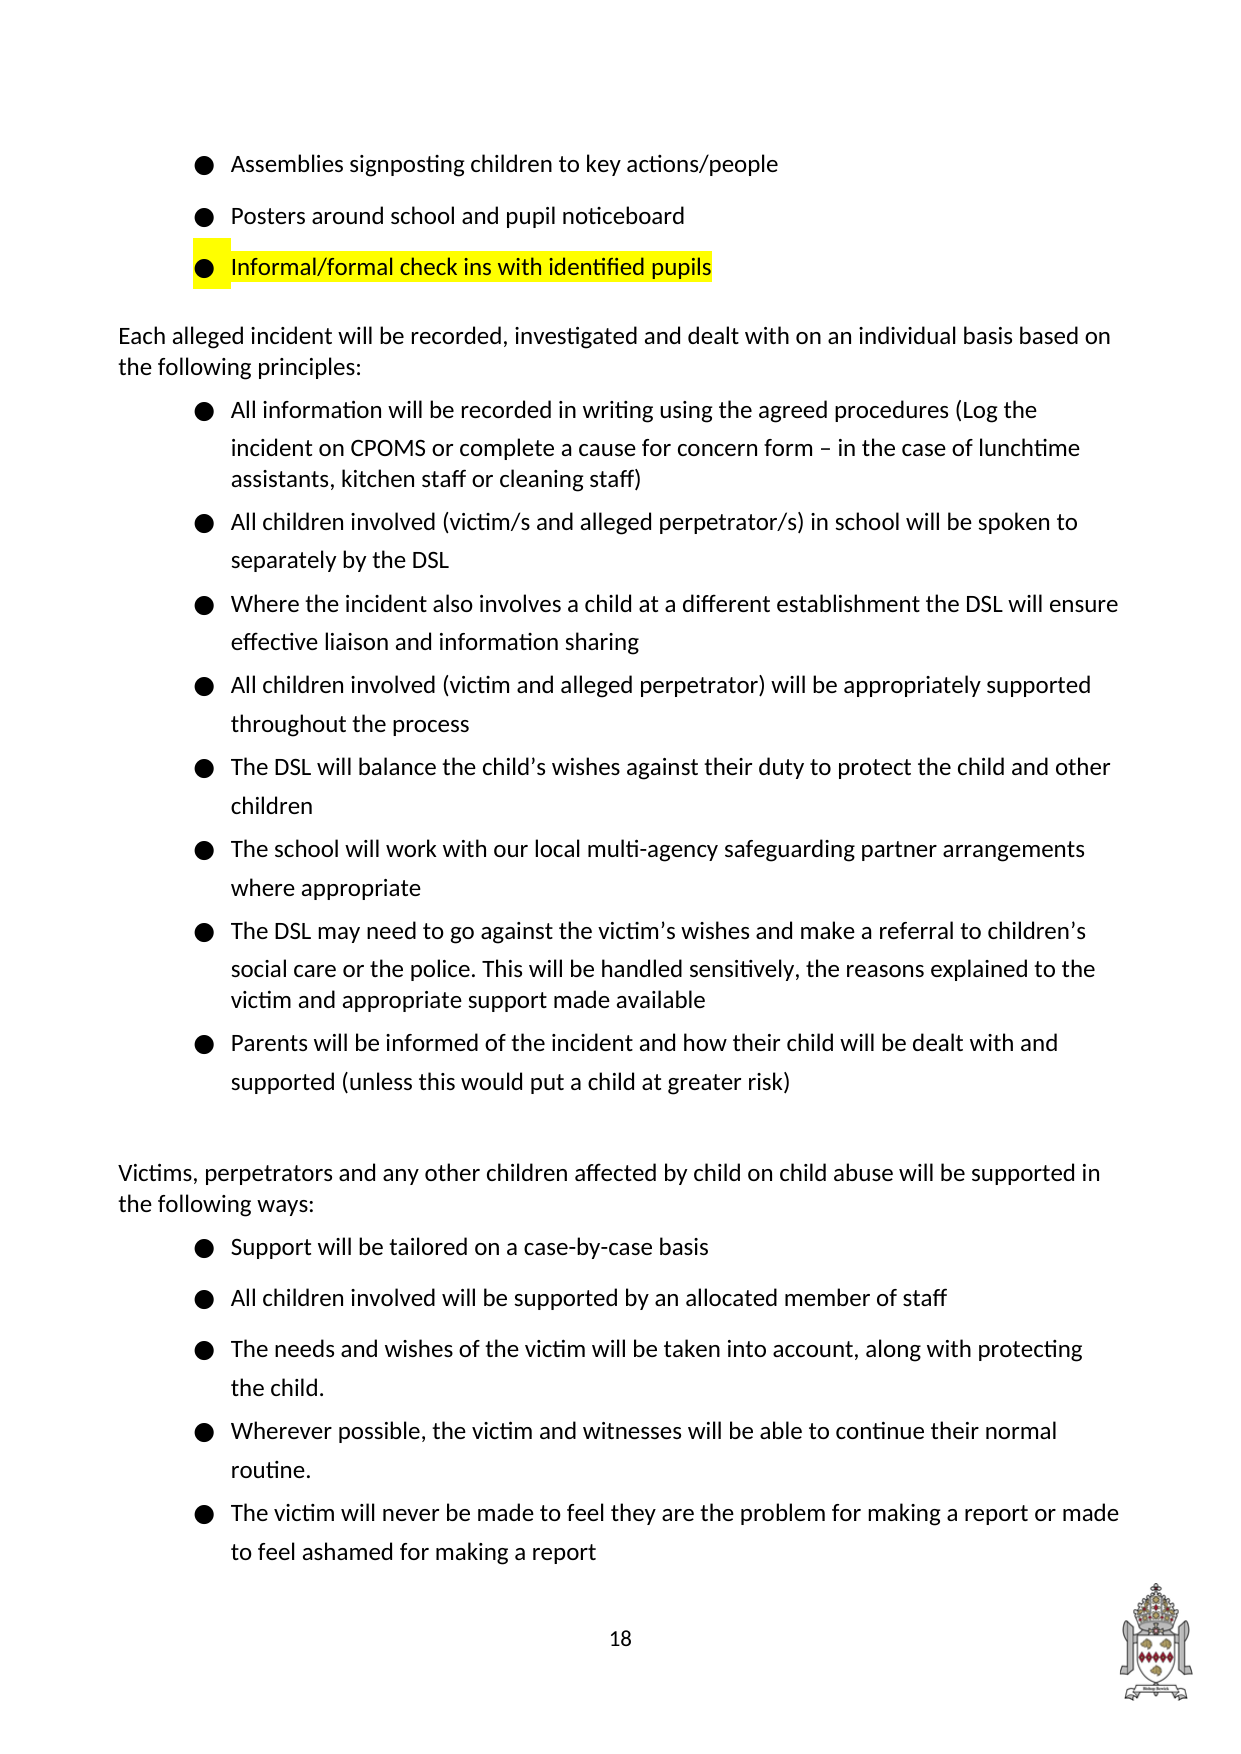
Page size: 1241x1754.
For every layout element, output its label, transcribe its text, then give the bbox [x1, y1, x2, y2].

text Each alleged incident will be recorded, investigated and dealt with on an individual basis based on the following principles: [118, 320, 1122, 381]
list All children involved (victim/s and alleged perpetrator/s) in school will be spoken to separately by the DSL [193, 493, 1122, 575]
picture [1119, 1583, 1193, 1701]
text Victims, perpetrators and any other children affected by child on child abuse will be supported in the following ways: [118, 1157, 1122, 1218]
list All children involved (victim and alleged perpetrator) will be appropriately supported throughout the process [193, 657, 1122, 739]
list The DSL will balance the child’s wishes against their duty to protect the child and other children [193, 739, 1122, 821]
list The school will work with our local multi-agency safeguarding partner arrangements where appropriate [193, 821, 1122, 902]
list Where the incident also involves a child at a different establishment the DSL will ensure effective liaison and information sharing [193, 575, 1122, 657]
list The victim will never be made to feel they are the problem for making a report or made to feel ashamed for making a report [193, 1484, 1122, 1566]
list Posters around school and pupil noticeboard [193, 187, 1122, 238]
list Wherever possible, the victim and witnesses will be able to continue their normal routine. [193, 1403, 1122, 1484]
list All information will be recorded in writing using the agreed procedures (Log the incident on CPOMS or complete a cause for concern form – in the case of lunchtime assistants, kitchen staff or cleaning staff) [193, 381, 1122, 493]
list All children involved will be supported by an allocated member of staff [193, 1270, 1122, 1321]
list Informal/formal check ins with identified pupils [231, 238, 1122, 289]
list The needs and wishes of the victim will be taken into account, along with protecting the child. [193, 1321, 1122, 1403]
list The DSL may need to go against the victim’s wishes and make a referral to children’s social care or the police. This will be handled sensitively, the reasons explained to the victim and appropriate support made available [193, 902, 1122, 1014]
list Parents will be informed of the incident and how their child will be dealt with and supported (unless this would put a child at greater risk) [193, 1014, 1122, 1096]
list Assemblies signposting children to key actions/people [193, 136, 1122, 187]
list Support will be tailored on a case-by-case basis [193, 1218, 1122, 1270]
